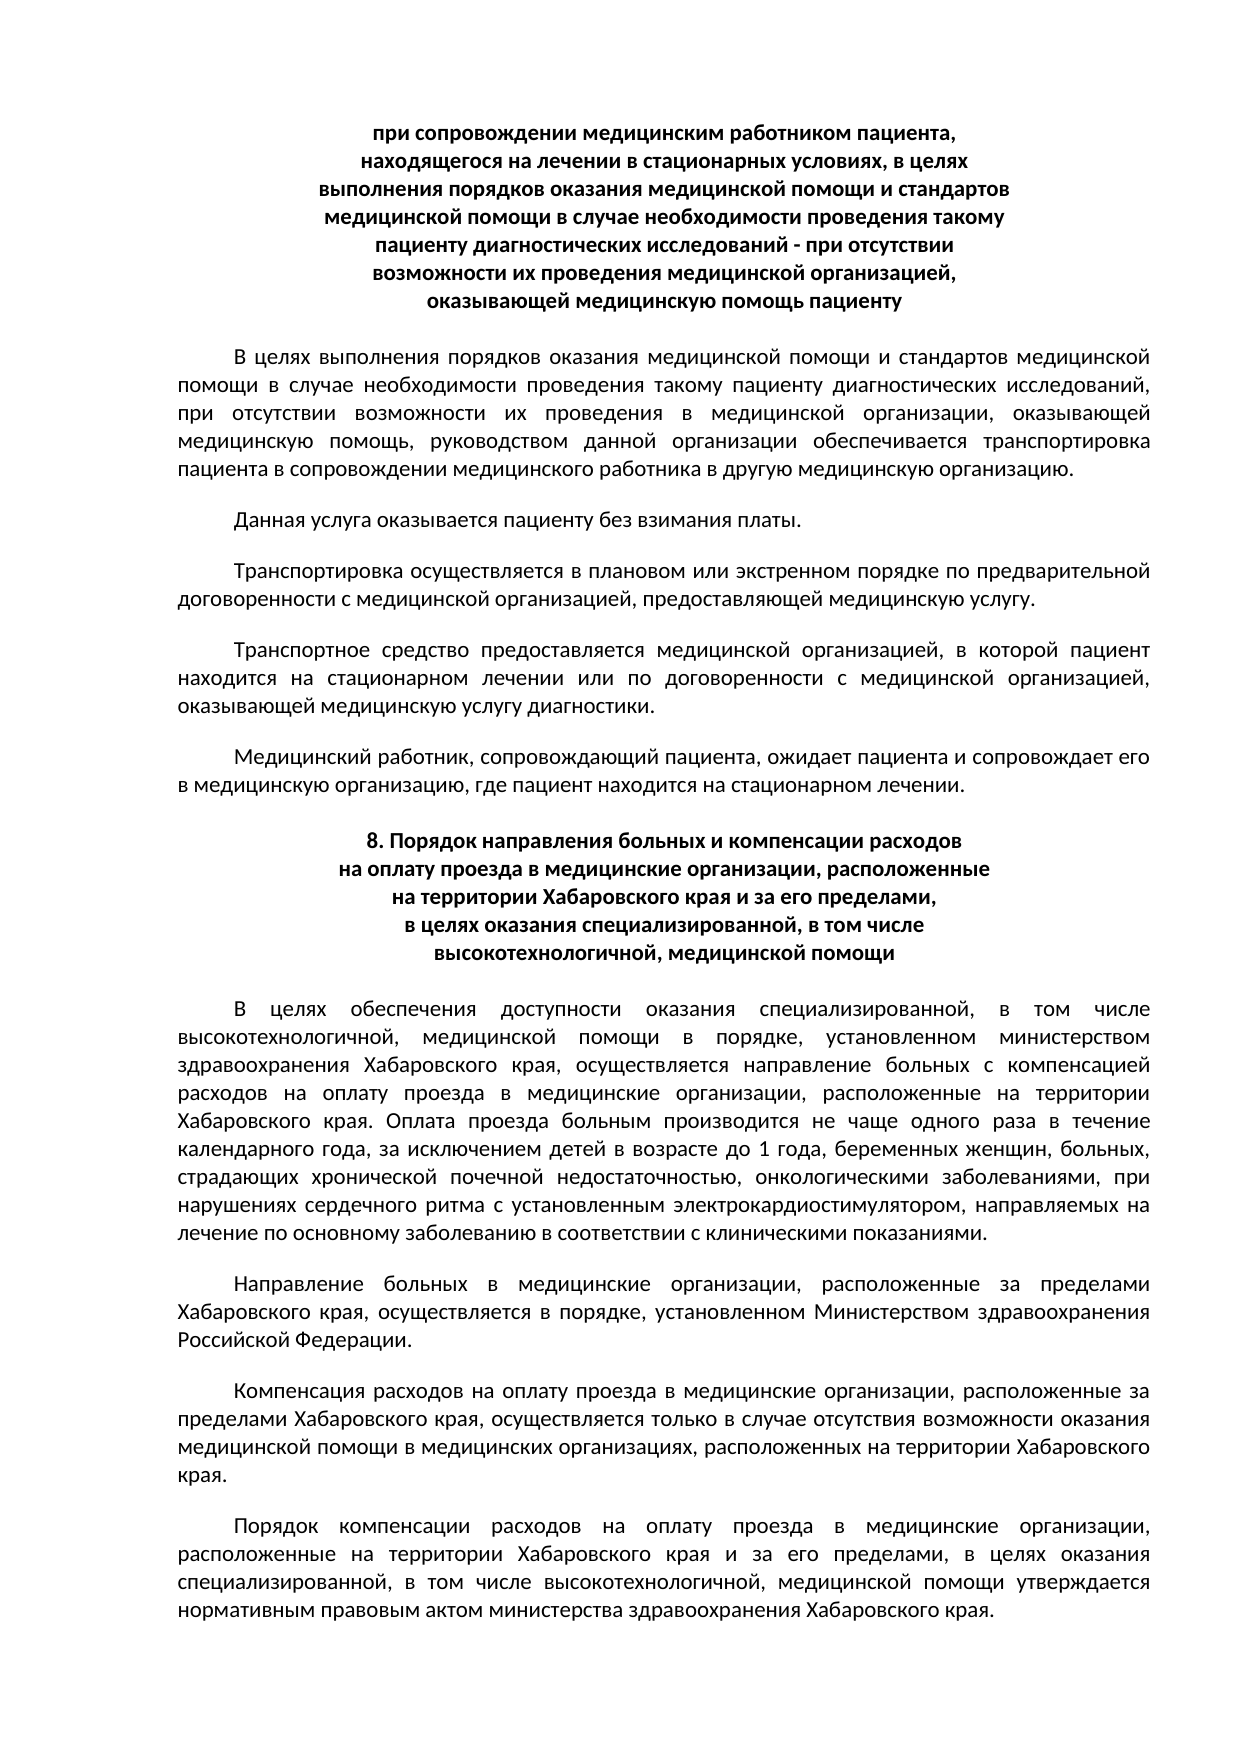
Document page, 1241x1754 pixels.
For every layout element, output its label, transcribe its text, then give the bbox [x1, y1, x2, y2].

text Данная услуга оказывается пациенту без взимания платы. [177, 505, 1152, 533]
title 8. Порядок направления больных и компенсации расходов [177, 826, 1152, 854]
text Направление больных в медицинские организации, расположенные за пределами Хабаровского края, осуществляется в порядке, установленном Министерством здравоохранения Российской Федерации. [177, 1269, 1152, 1353]
title на территории Хабаровского края и за его пределами, [177, 882, 1152, 910]
text В целях обеспечения доступности оказания специализированной, в том числе высокотехнологичной, медицинской помощи в порядке, установленном министерством здравоохранения Хабаровского края, осуществляется направление больных с компенсацией расходов на оплату проезда в медицинские организации, расположенные на территории Хабаровского края. Оплата проезда больным производится не чаще одного раза в течение календарного года, за исключением детей в возрасте до 1 года, беременных женщин, больных, страдающих хронической почечной недостаточностью, онкологическими заболеваниями, при нарушениях сердечного ритма с установленным электрокардиостимулятором, направляемых на лечение по основному заболеванию в соответствии с клиническими показаниями. [177, 994, 1152, 1247]
text Транспортировка осуществляется в плановом или экстренном порядке по предварительной договоренности с медицинской организацией, предоставляющей медицинскую услугу. [177, 556, 1152, 612]
title возможности их проведения медицинской организацией, [177, 258, 1152, 286]
title выполнения порядков оказания медицинской помощи и стандартов [177, 174, 1152, 202]
title на оплату проезда в медицинские организации, расположенные [177, 854, 1152, 882]
text Медицинский работник, сопровождающий пациента, ожидает пациента и сопровождает его в медицинскую организацию, где пациент находится на стационарном лечении. [177, 742, 1152, 798]
title пациенту диагностических исследований - при отсутствии [177, 230, 1152, 258]
title высокотехнологичной, медицинской помощи [177, 938, 1152, 966]
text Порядок компенсации расходов на оплату проезда в медицинские организации, расположенные на территории Хабаровского края и за его пределами, в целях оказания специализированной, в том числе высокотехнологичной, медицинской помощи утверждается нормативным правовым актом министерства здравоохранения Хабаровского края. [177, 1511, 1152, 1623]
text В целях выполнения порядков оказания медицинской помощи и стандартов медицинской помощи в случае необходимости проведения такому пациенту диагностических исследований, при отсутствии возможности их проведения в медицинской организации, оказывающей медицинскую помощь, руководством данной организации обеспечивается транспортировка пациента в сопровождении медицинского работника в другую медицинскую организацию. [177, 342, 1152, 482]
title оказывающей медицинскую помощь пациенту [177, 286, 1152, 314]
text Транспортное средство предоставляется медицинской организацией, в которой пациент находится на стационарном лечении или по договоренности с медицинской организацией, оказывающей медицинскую услугу диагностики. [177, 635, 1152, 719]
title в целях оказания специализированной, в том числе [177, 910, 1152, 938]
title находящегося на лечении в стационарных условиях, в целях [177, 146, 1152, 174]
title при сопровождении медицинским работником пациента, [177, 118, 1152, 146]
text Компенсация расходов на оплату проезда в медицинские организации, расположенные за пределами Хабаровского края, осуществляется только в случае отсутствия возможности оказания медицинской помощи в медицинских организациях, расположенных на территории Хабаровского края. [177, 1376, 1152, 1488]
title медицинской помощи в случае необходимости проведения такому [177, 202, 1152, 230]
